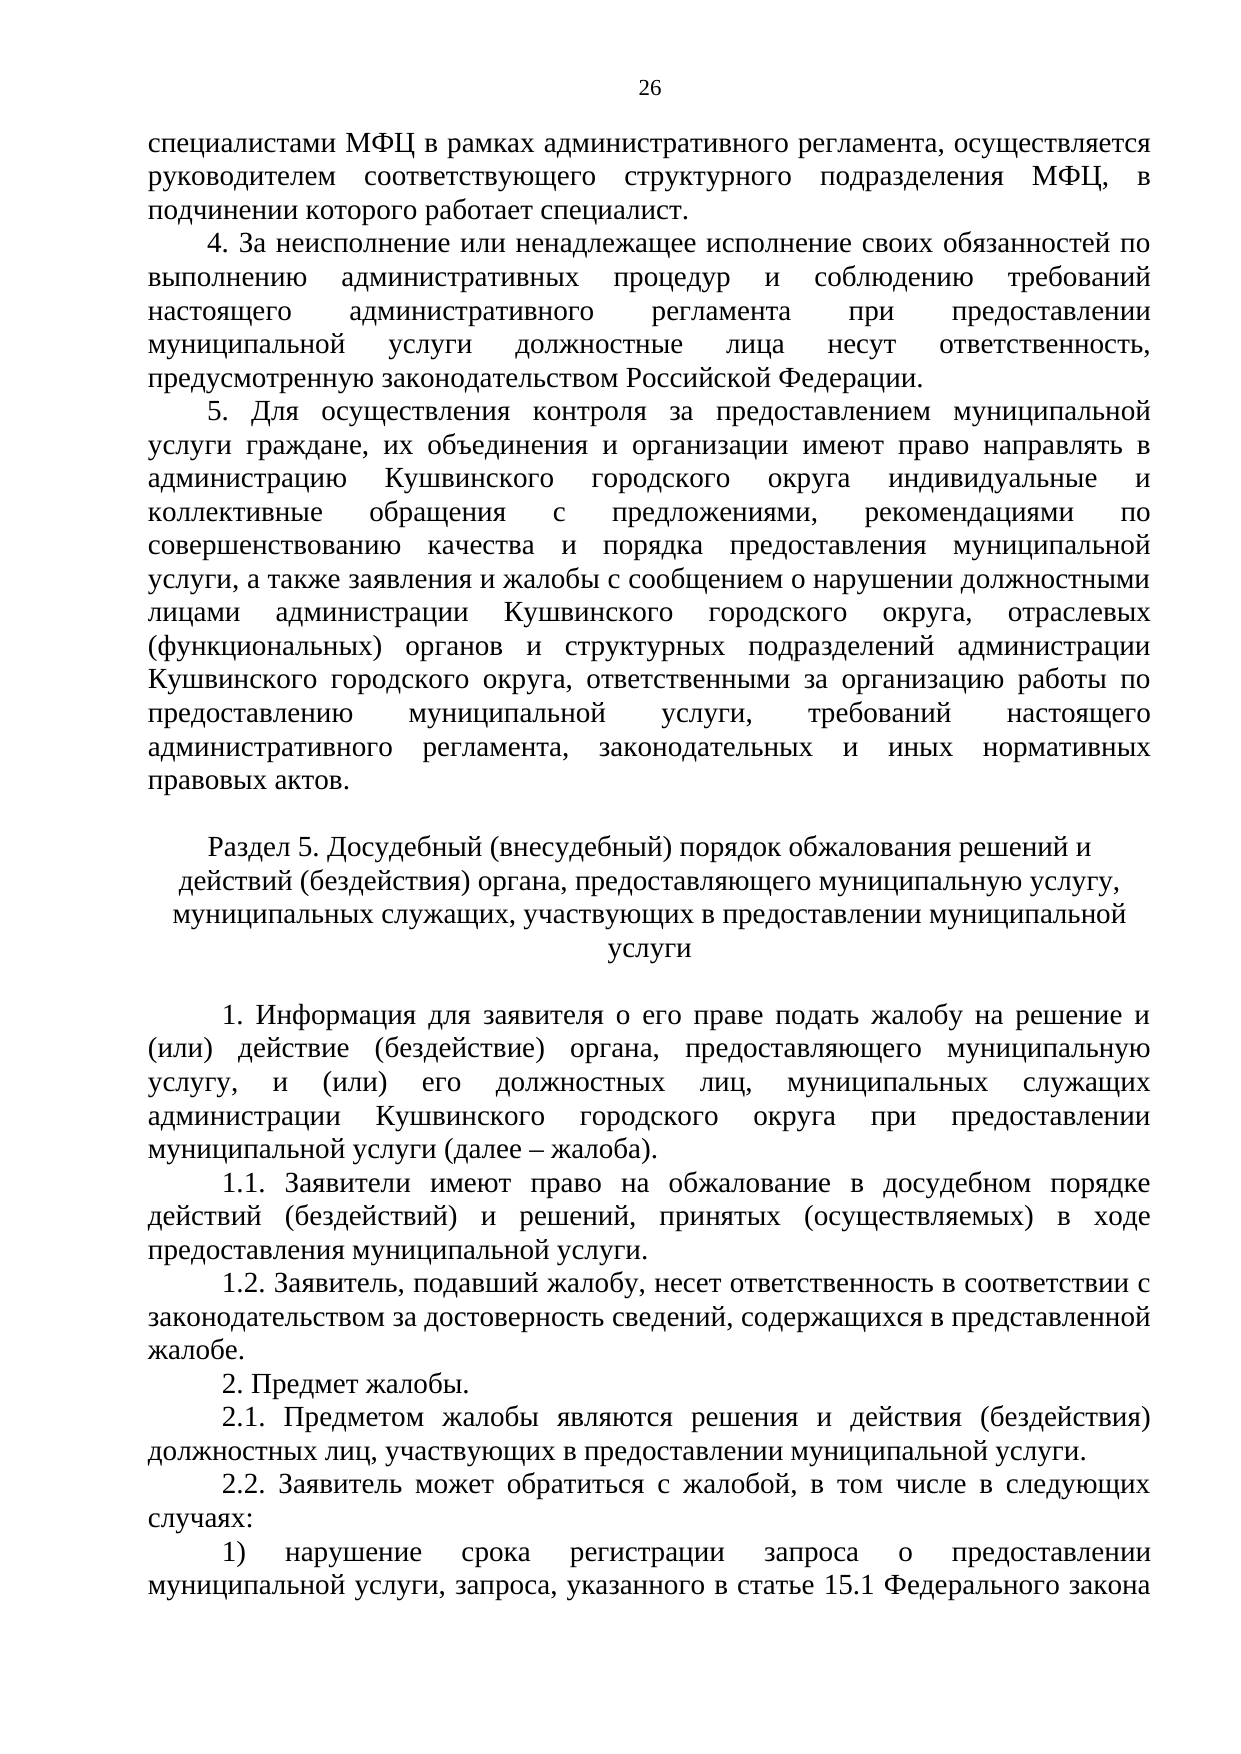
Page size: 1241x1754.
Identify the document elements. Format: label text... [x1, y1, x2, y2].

text 1. Информация для заявителя о его праве подать жалобу на решение и (или) действие (бездействие) органа, предоставляющего муниципальную услугу, и (или) его должностных лиц, муниципальных служащих администрации Кушвинского городского округа при предоставлении муниципальной услуги (далее – жалоба). [148, 997, 1152, 1165]
text Раздел 5. Досудебный (внесудебный) порядок обжалования решений и действий (бездействия) органа, предоставляющего муниципальную услугу, муниципальных служащих, участвующих в предоставлении муниципальной услуги [148, 829, 1152, 963]
text 4. За неисполнение или ненадлежащее исполнение своих обязанностей по выполнению административных процедур и соблюдению требований настоящего административного регламента при предоставлении муниципальной услуги должностные лица несут ответственность, предусмотренную законодательством Российской Федерации. [148, 226, 1152, 393]
text 1.2. Заявитель, подавший жалобу, несет ответственность в соответствии с законодательством за достоверность сведений, содержащихся в представленной жалобе. [148, 1265, 1152, 1366]
text 2.1. Предметом жалобы являются решения и действия (бездействия) должностных лиц, участвующих в предоставлении муниципальной услуги. [148, 1399, 1152, 1467]
text 2. Предмет жалобы. [148, 1366, 1152, 1399]
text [148, 125, 1152, 226]
text 5. Для осуществления контроля за предоставлением муниципальной услуги граждане, их объединения и организации имеют право направлять в администрацию Кушвинского городского округа индивидуальные и коллективные обращения с предложениями, рекомендациями по совершенствованию качества и порядка предоставления муниципальной услуги, а также заявления и жалобы с сообщением о нарушении должностными лицами администрации Кушвинского городского округа, отраслевых (функциональных) органов и структурных подразделений администрации Кушвинского городского округа, ответственными за организацию работы по предоставлению муниципальной услуги, требований настоящего административного регламента, законодательных и иных нормативных правовых актов. [148, 393, 1152, 796]
text 1.1. Заявители имеют право на обжалование в досудебном порядке действий (бездействий) и решений, принятых (осуществляемых) в ходе предоставления муниципальной услуги. [148, 1165, 1152, 1265]
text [148, 1534, 1152, 1601]
text 2.2. Заявитель может обратиться с жалобой, в том числе в следующих случаях: [148, 1467, 1152, 1534]
